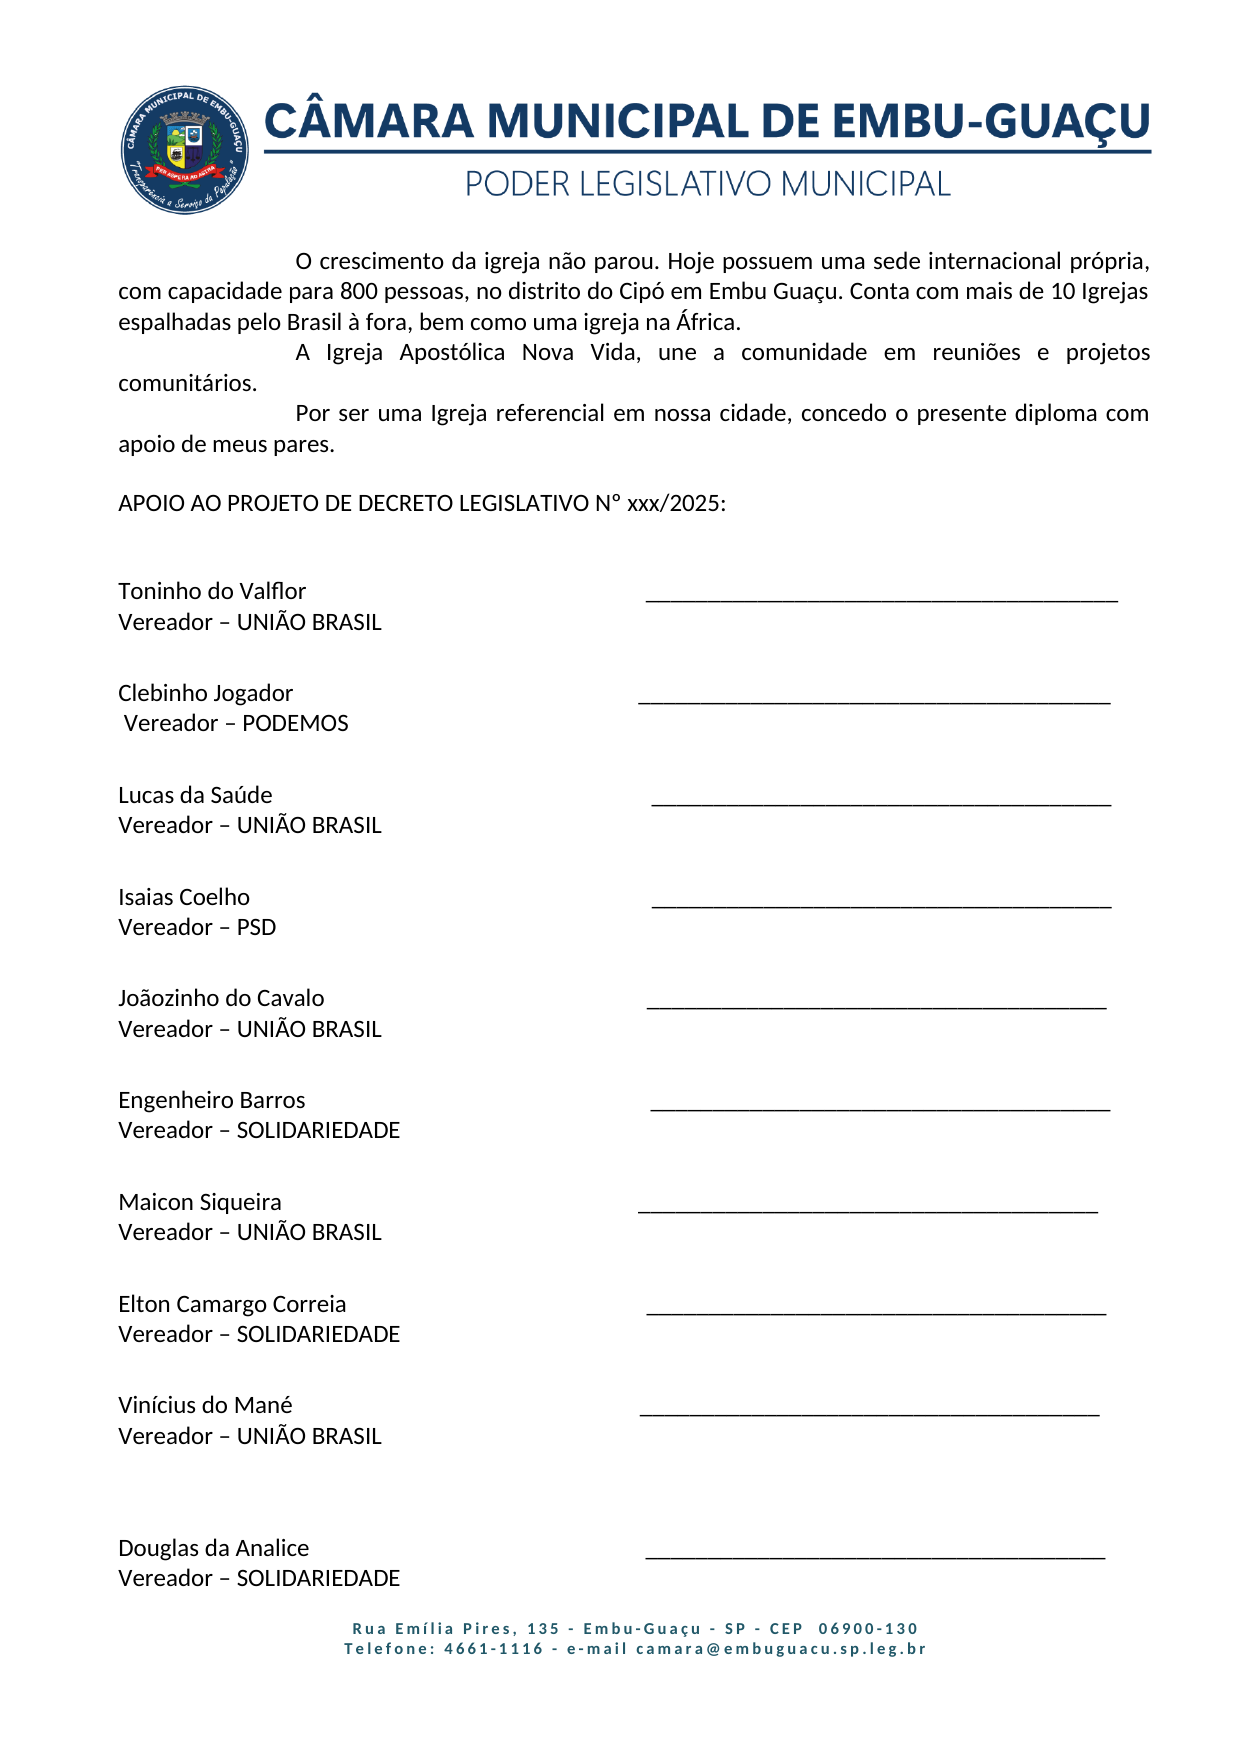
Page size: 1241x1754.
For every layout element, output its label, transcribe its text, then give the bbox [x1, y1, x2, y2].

text Vereador – UNIÃO BRASIL [118, 1013, 1152, 1043]
text Vereador – SOLIDARIEDADE [118, 1562, 1152, 1593]
text Elton Camargo Correia _____________________________________ [118, 1288, 1152, 1318]
text O crescimento da igreja não parou. Hoje possuem uma sede internacional própria, com capacidade para 800 pessoas, no distrito do Cipó em Embu Guaçu. Conta com mais de 10 Igrejas espalhadas pelo Brasil à fora, bem como uma igreja na África. [118, 245, 1152, 336]
text Vereador – UNIÃO BRASIL [118, 606, 1152, 636]
text Vereador – UNIÃO BRASIL [118, 1216, 1152, 1247]
text Engenheiro Barros _____________________________________ [118, 1084, 1152, 1115]
text Isaias Coelho _____________________________________ [118, 881, 1152, 911]
text Vereador – PODEMOS [118, 708, 1152, 738]
text Vereador – SOLIDARIEDADE [118, 1115, 1152, 1145]
text Vereador – UNIÃO BRASIL [118, 1420, 1152, 1451]
text APOIO AO PROJETO DE DECRETO LEGISLATIVO Nº xxx/2025: [118, 487, 1152, 518]
text Por ser uma Igreja referencial em nossa cidade, concedo o presente diploma com apoio de meus pares. [118, 397, 1152, 458]
text Douglas da Analice _____________________________________ [118, 1532, 1152, 1562]
text Clebinho Jogador ______________________________________ [118, 677, 1152, 708]
text A Igreja Apostólica Nova Vida, une a comunidade em reuniões e projetos comunitários. [118, 336, 1152, 397]
text Toninho do Valflor ______________________________________ [118, 575, 1152, 606]
text Joãozinho do Cavalo _____________________________________ [118, 982, 1152, 1013]
picture [118, 73, 1152, 226]
text Vereador – SOLIDARIEDADE [118, 1318, 1152, 1349]
text Lucas da Saúde _____________________________________ [118, 779, 1152, 809]
text Vereador – UNIÃO BRASIL [118, 809, 1152, 840]
text Vinícius do Mané _____________________________________ [118, 1389, 1152, 1420]
text Vereador – PSD [118, 911, 1152, 942]
text Maicon Siqueira _____________________________________ [118, 1186, 1152, 1216]
